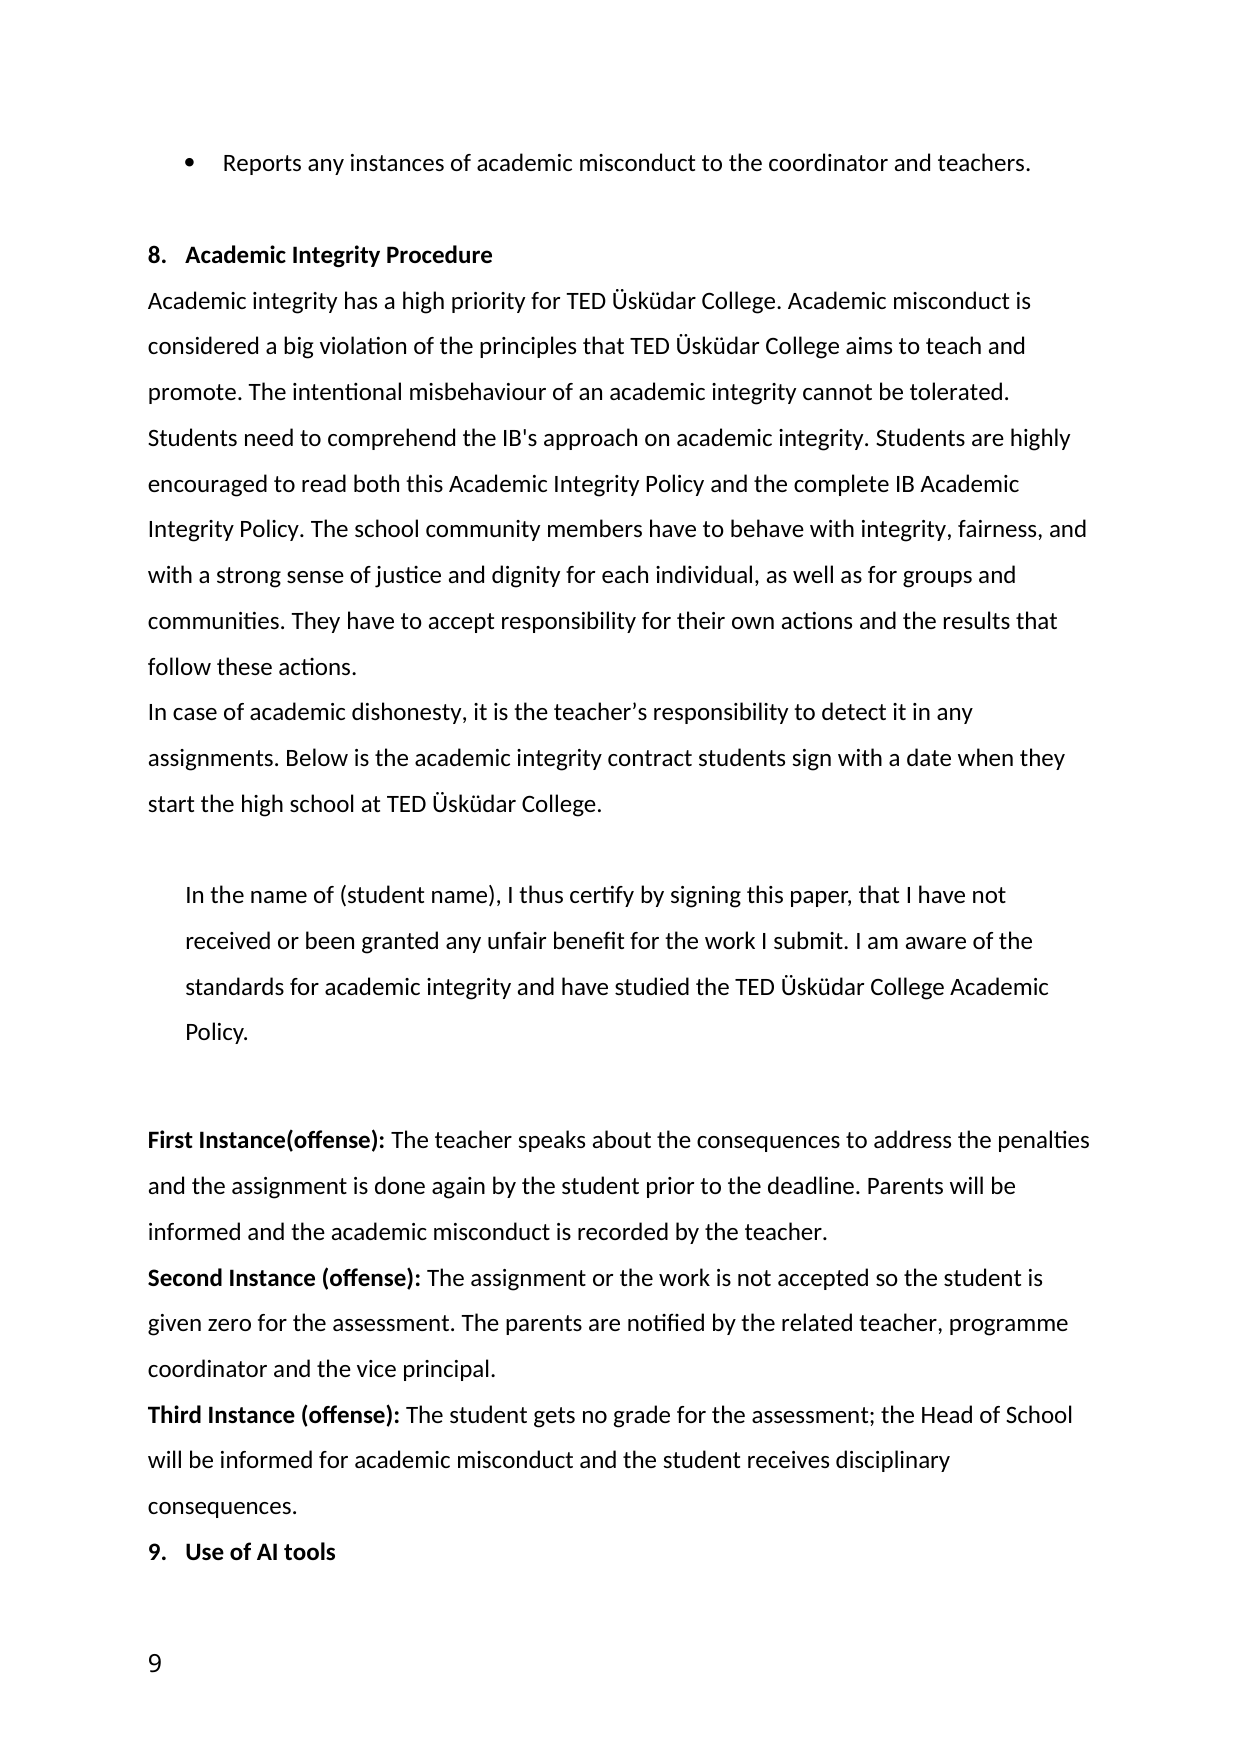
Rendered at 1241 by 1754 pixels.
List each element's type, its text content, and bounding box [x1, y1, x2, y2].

text In case of academic dishonesty, it is the teacher’s responsibility to detect it in any assignments. Below is the academic integrity contract students sign with a date when they start the high school at TED Üsküdar College. [148, 696, 1093, 818]
list Use of AI tools [148, 1536, 1093, 1567]
list Reports any instances of academic misconduct to the coordinator and teachers. [185, 148, 1093, 178]
text Second Instance (offense): The assignment or the work is not accepted so the student is given zero for the assessment. The parents are notified by the related teacher, programme coordinator and the vice principal. [148, 1262, 1093, 1384]
text First Instance(offense): The teacher speaks about the consequences to address the penalties and the assignment is done again by the student prior to the deadline. Parents will be informed and the academic misconduct is recorded by the teacher. [148, 1124, 1093, 1247]
text In the name of (student name), I thus certify by signing this paper, that I have not received or been granted any unfair benefit for the work I submit. I am aware of the standards for academic integrity and have studied the TED Üsküdar College Academic Policy. [185, 879, 1093, 1047]
text Third Instance (offense): The student gets no grade for the assessment; the Head of School will be informed for academic misconduct and the student receives disciplinary consequences. [148, 1399, 1093, 1521]
list Academic Integrity Procedure [148, 239, 1093, 269]
text Academic integrity has a high priority for TED Üsküdar College. Academic misconduct is considered a big violation of the principles that TED Üsküdar College aims to teach and promote. The intentional misbehaviour of an academic integrity cannot be tolerated. Students need to comprehend the IB's approach on academic integrity. Students are highly encouraged to read both this Academic Integrity Policy and the complete IB Academic Integrity Policy. The school community members have to behave with integrity, fairness, and with a strong sense of justice and dignity for each individual, as well as for groups and communities. They have to accept responsibility for their own actions and the results that follow these actions. [148, 285, 1093, 681]
